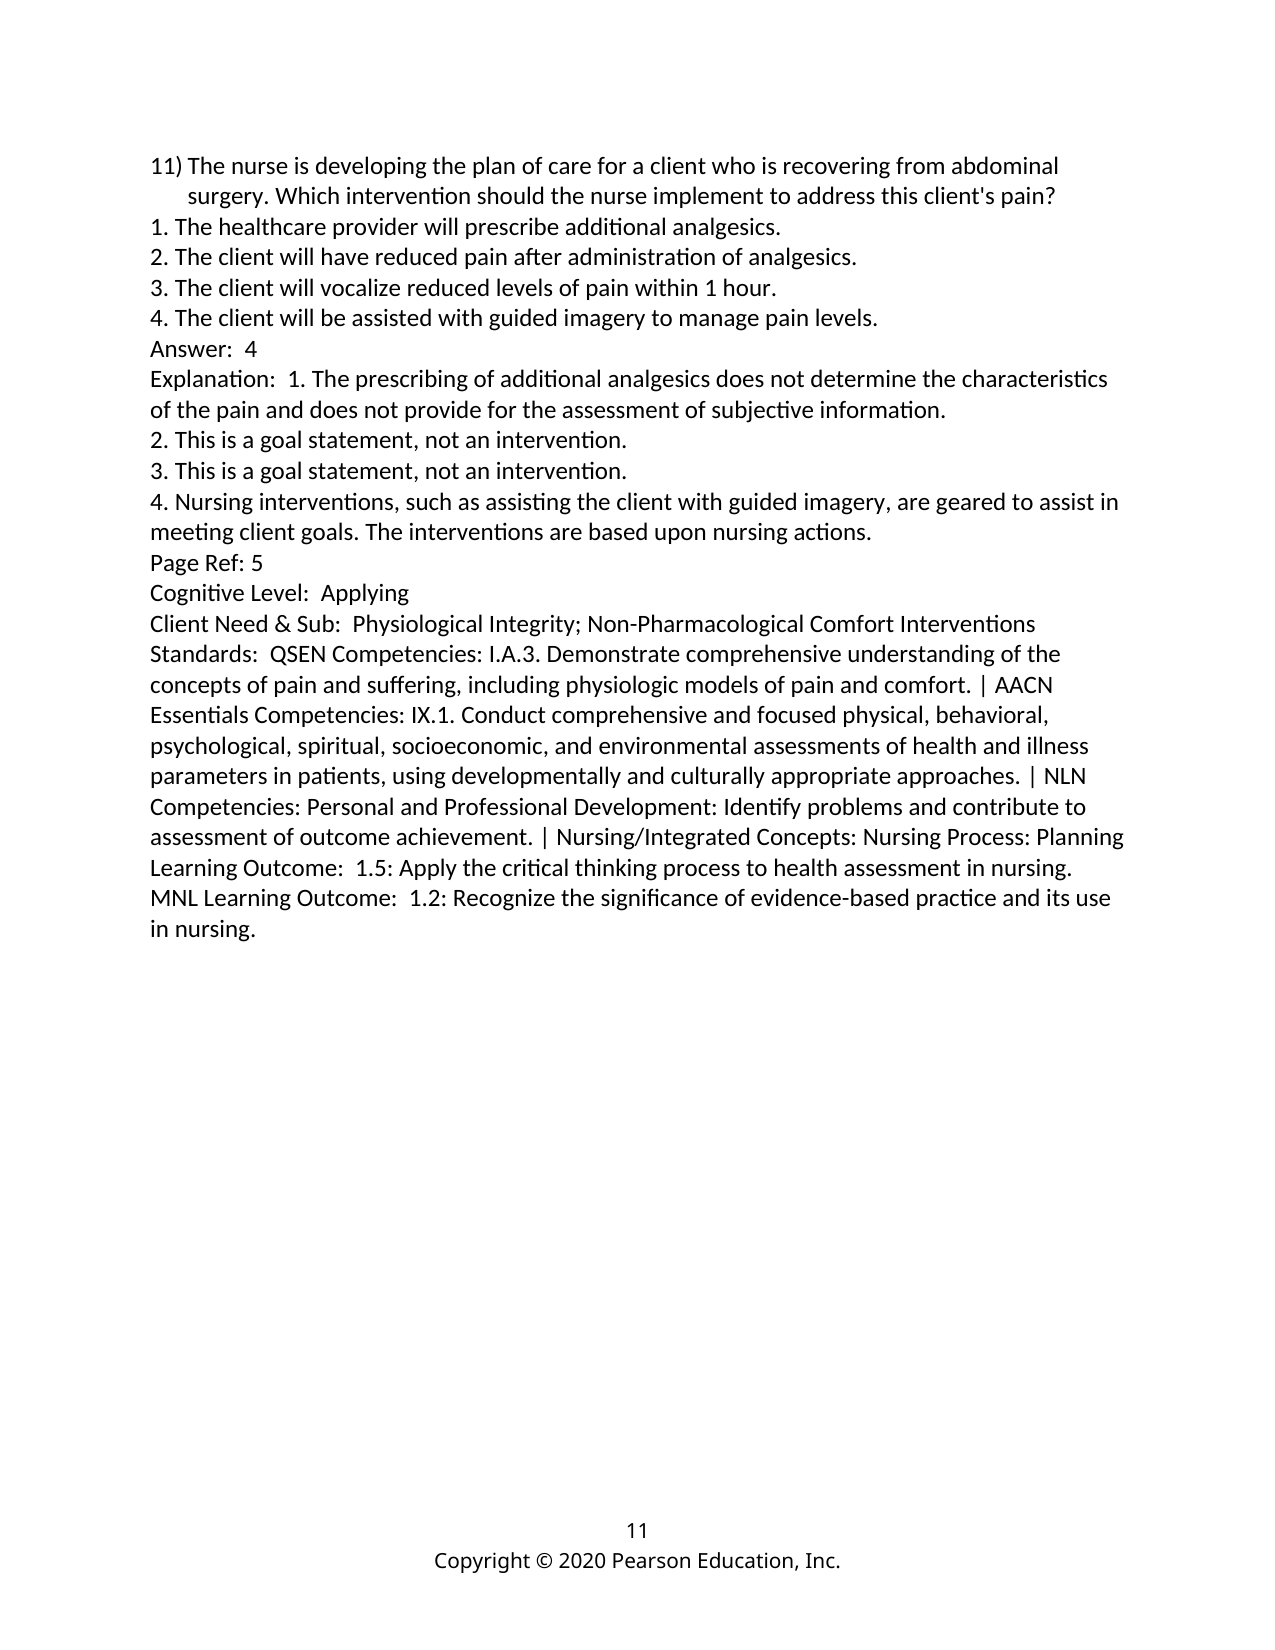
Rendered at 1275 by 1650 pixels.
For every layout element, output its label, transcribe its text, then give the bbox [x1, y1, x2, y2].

text 4. Nursing interventions, such as assisting the client with guided imagery, are geared to assist in meeting client goals. The interventions are based upon nursing actions. [150, 486, 1125, 547]
text 1. The healthcare provider will prescribe additional analgesics. [150, 211, 1125, 242]
text Standards: QSEN Competencies: I.A.3. Demonstrate comprehensive understanding of the concepts of pain and suffering, including physiologic models of pain and comfort. | AACN Essentials Competencies: IX.1. Conduct comprehensive and focused physical, behavioral, psychological, spiritual, socioeconomic, and environmental assessments of health and illness parameters in patients, using developmentally and culturally appropriate approaches. | NLN Competencies: Personal and Professional Development: Identify problems and contribute to assessment of outcome achievement. | Nursing/Integrated Concepts: Nursing Process: Planning [150, 638, 1125, 852]
text Learning Outcome: 1.5: Apply the critical thinking process to health assessment in nursing. [150, 852, 1125, 882]
text Explanation: 1. The prescribing of additional analgesics does not determine the characteristics of the pain and does not provide for the assessment of subjective information. [150, 364, 1125, 425]
list The nurse is developing the plan of care for a client who is recovering from abdominal surgery. Which intervention should the nurse implement to address this client's pain? [150, 150, 1125, 211]
text MNL Learning Outcome: 1.2: Recognize the significance of evidence-based practice and its use in nursing. [150, 882, 1125, 943]
text Answer: 4 [150, 333, 1125, 364]
text Page Ref: 5 [150, 547, 1125, 577]
text 4. The client will be assisted with guided imagery to manage pain levels. [150, 303, 1125, 333]
text Cognitive Level: Applying [150, 577, 1125, 608]
text 2. The client will have reduced pain after administration of analgesics. [150, 242, 1125, 272]
text Client Need & Sub: Physiological Integrity; Non-Pharmacological Comfort Interventions [150, 608, 1125, 638]
text 3. The client will vocalize reduced levels of pain within 1 hour. [150, 272, 1125, 303]
text 2. This is a goal statement, not an intervention. [150, 425, 1125, 455]
text 3. This is a goal statement, not an intervention. [150, 455, 1125, 486]
